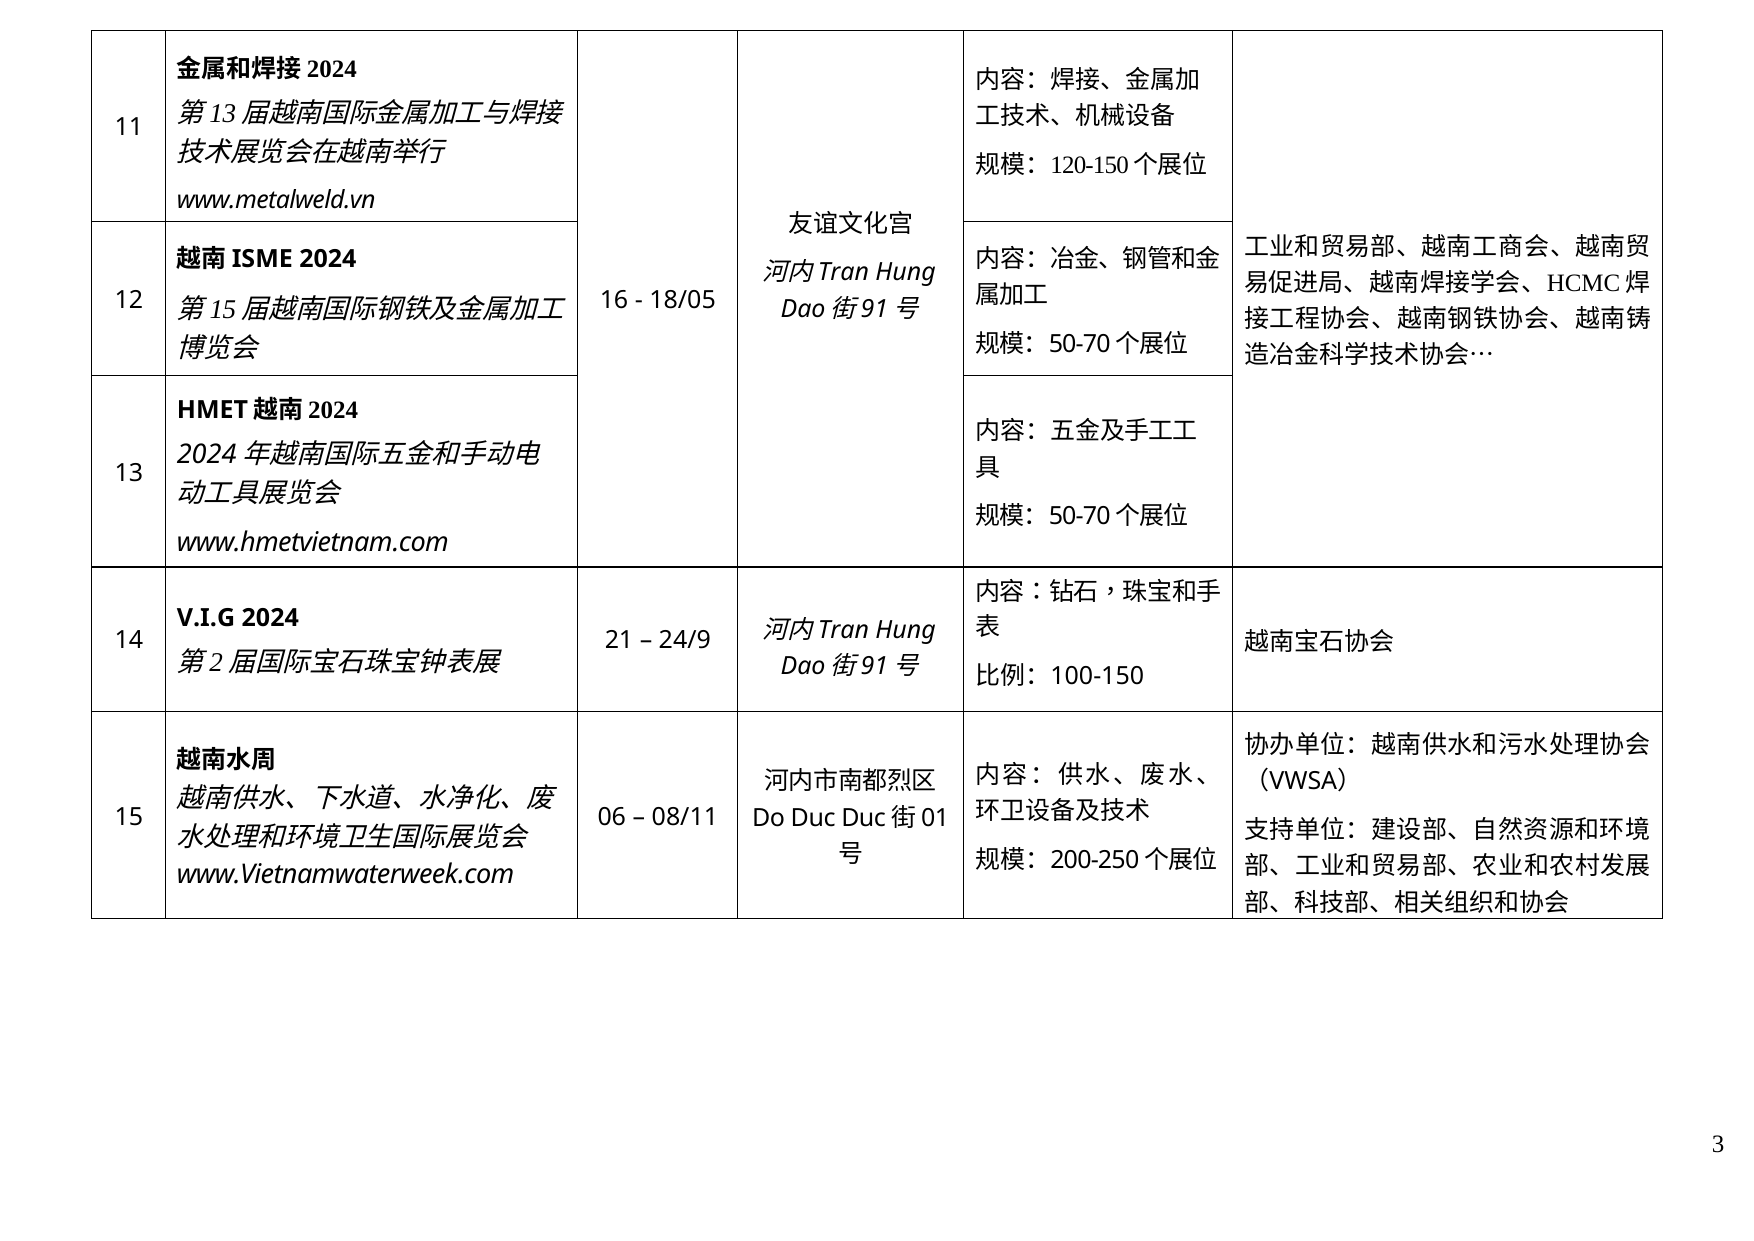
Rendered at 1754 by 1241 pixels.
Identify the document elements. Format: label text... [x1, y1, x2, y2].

table_cell 06 – 08/11 [578, 712, 737, 918]
table_cell 16 - 18/05 [578, 31, 737, 566]
table_cell 越南ISME 2024 第15届越南国际钢铁及金属加工博览会 [166, 222, 577, 375]
table_cell 内容：钻石，珠宝和手表 比例：100-150 [964, 568, 1232, 711]
table_cell 12 [92, 222, 165, 375]
table_cell HMET越南2024 2024年越南国际五金和手动电动工具展览会 www.hmetvietnam.com [166, 376, 577, 566]
table_cell 内容：冶金、钢管和金属加工 规模：50-70个展位 [964, 222, 1232, 375]
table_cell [738, 31, 963, 566]
table_cell 金属和焊接2024 第13届越南国际金属加工与焊接技术展览会在越南举行 www.metalweld.vn [166, 31, 577, 221]
table_cell 河内Tran Hung Dao街91号 [738, 568, 963, 711]
table_cell 内容：五金及手工工具 规模：50-70个展位 [964, 376, 1232, 566]
table_cell 协办单位：越南供水和污水处理协会（VWSA） 支持单位：建设部、自然资源和环境部、工业和贸易部、农业和农村发展部、科技部、相关组织和协会 [1233, 712, 1662, 918]
table_cell V.I.G 2024 第2届国际宝石珠宝钟表展 [166, 568, 577, 711]
table_cell 越南水周 越南供水、下水道、水净化、废水处理和环境卫生国际展览会 www.Vietnamwaterweek.com [166, 712, 577, 918]
table_cell 11 [92, 31, 165, 221]
table_cell 21 – 24/9 [578, 568, 737, 711]
table_cell 越南宝石协会 [1233, 568, 1662, 711]
table_cell 14 [92, 568, 165, 711]
table_cell 工业和贸易部、越南工商会、越南贸易促进局、越南焊接学会、HCMC焊接工程协会、越南钢铁协会、越南铸造冶金科学技术协会… [1233, 31, 1662, 566]
table_cell 13 [92, 376, 165, 566]
table_cell 河内市南都烈区Do Duc Duc街01号 [738, 712, 963, 918]
table_cell 内容：焊接、金属加工技术、机械设备 规模：120-150个展位 [964, 31, 1232, 221]
table_cell 内容：供水、废水、环卫设备及技术 规模：200-250个展位 [964, 712, 1232, 918]
table_cell 15 [92, 712, 165, 918]
